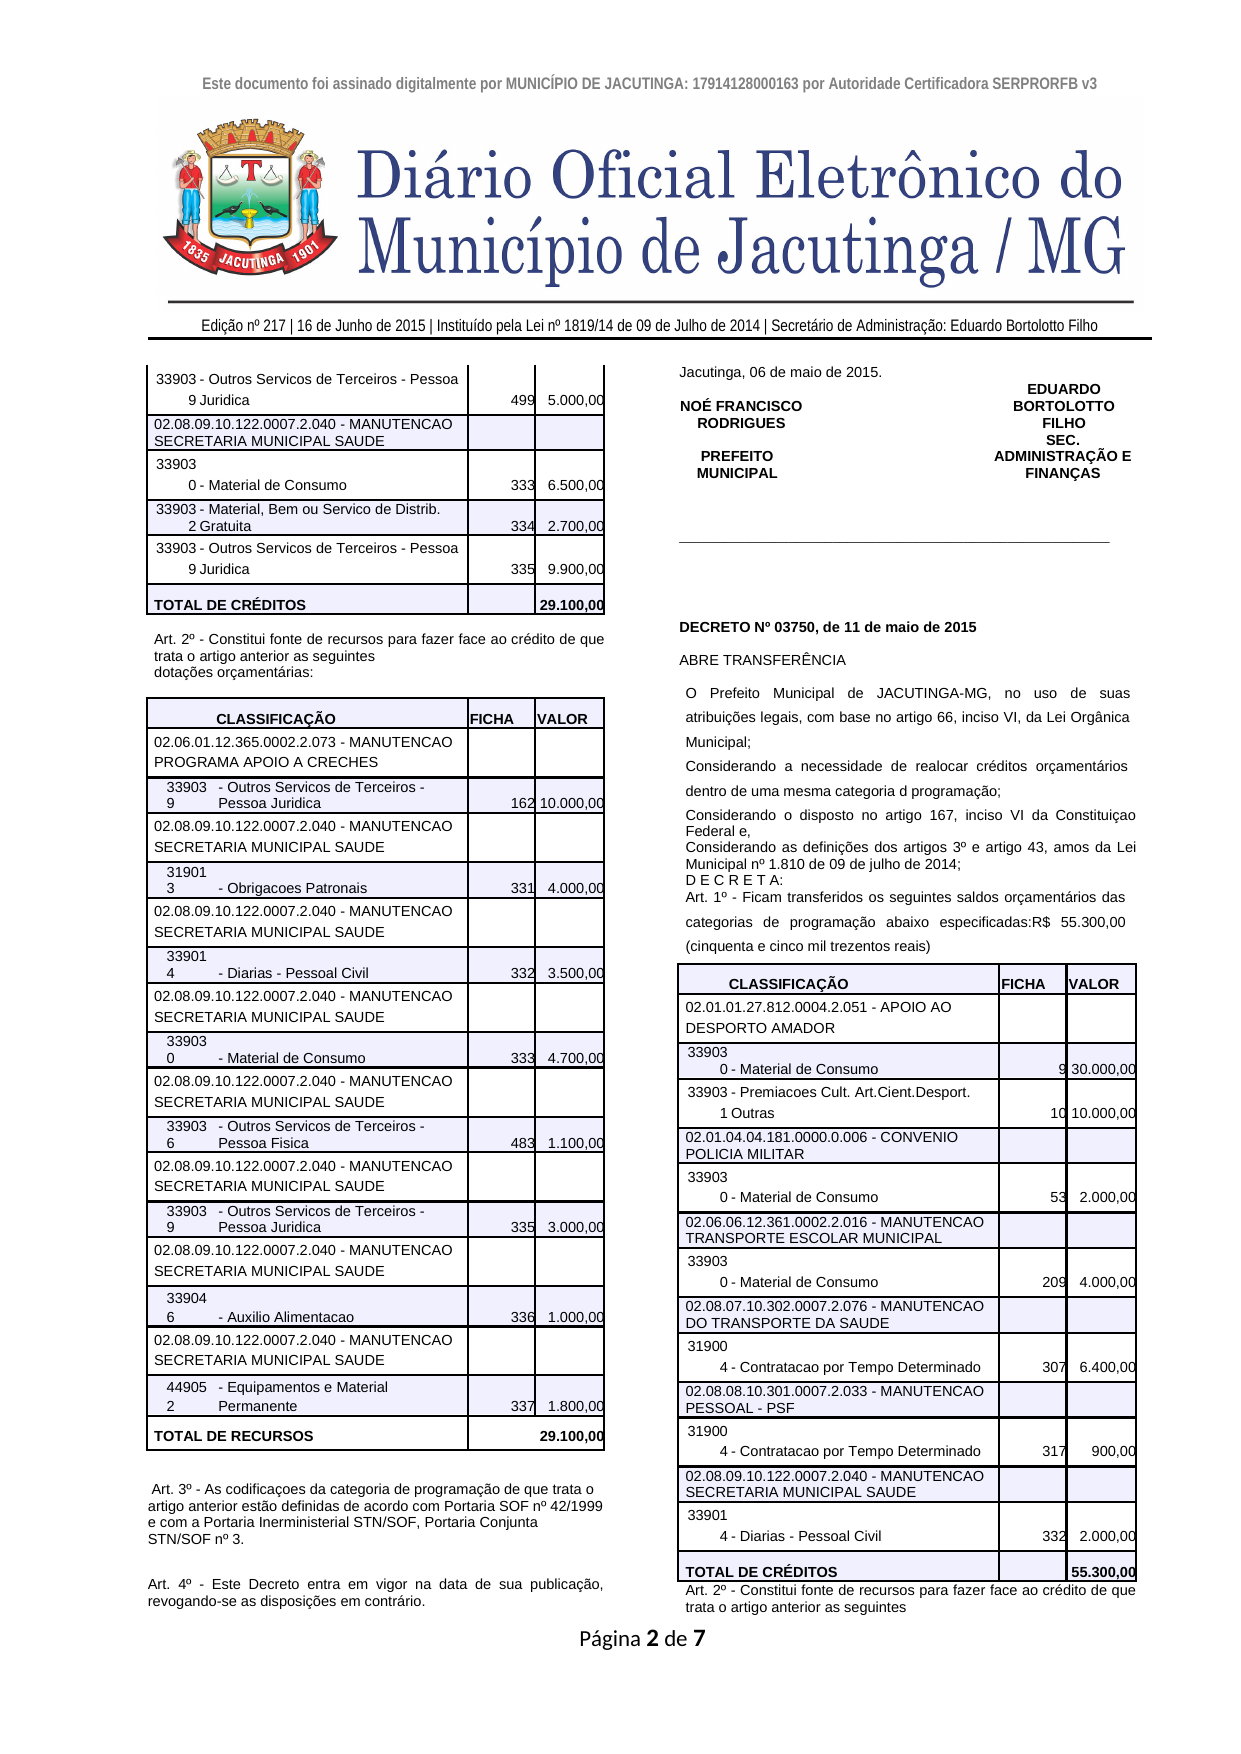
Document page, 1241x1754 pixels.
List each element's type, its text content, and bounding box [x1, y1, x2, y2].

table_cell 02.08.09.10.122.0007.2.040 - MANUTENCAO SECRETARIA MUNICIPAL SAUDE [679, 1468, 998, 1501]
table_header VALOR [536, 699, 603, 727]
table_cell [148, 856, 215, 861]
table_cell 499 [469, 365, 534, 408]
table_cell [215, 771, 467, 776]
table_cell 02.08.09.10.122.0007.2.040 - MANUTENCAO SECRETARIA MUNICIPAL SAUDE [148, 1328, 467, 1369]
table_cell [679, 1036, 728, 1042]
table_cell 339031 [679, 1080, 728, 1121]
text Jacutinga, 06 de maio de 2015. [679, 364, 1137, 381]
table_cell [1068, 1290, 1135, 1296]
table_cell [679, 1290, 998, 1296]
table_cell [469, 984, 534, 1025]
table_cell 55.300,00 [1068, 1552, 1135, 1580]
table_cell [148, 578, 467, 583]
table_cell [1000, 995, 1065, 1036]
table_cell - Material de Consumo [728, 1164, 998, 1206]
table_cell [148, 408, 467, 414]
table_cell [1000, 1206, 1065, 1211]
table_cell 10 [1000, 1080, 1065, 1121]
table_cell [469, 729, 534, 771]
table_cell 02.01.01.27.812.0004.2.051 - APOIO AO DESPORTO AMADOR [679, 995, 998, 1036]
table_cell [536, 729, 603, 771]
table_cell 4.700,00 [536, 1033, 603, 1066]
table_cell - Material de Consumo [196, 451, 467, 493]
table_cell [1068, 1206, 1135, 1211]
table_cell 02.06.01.12.365.0002.2.073 - MANUTENCAO PROGRAMA APOIO A CRECHES [148, 729, 467, 771]
table_cell 339030 [679, 1044, 728, 1077]
table_cell [1068, 1121, 1135, 1127]
table_header CLASSIFICAÇÃO [728, 965, 998, 993]
table_header FICHA [469, 699, 534, 727]
table_cell [469, 1025, 534, 1031]
table_cell 02.08.09.10.122.0007.2.040 - MANUTENCAO SECRETARIA MUNICIPAL SAUDE [148, 1153, 467, 1195]
table_cell 333 [469, 1033, 534, 1066]
table_cell [1068, 1298, 1135, 1332]
text Art. 3º - As codificaçoes da categoria de programação de que trata o artigo anterior estão definidas de acordo com Portaria SOF nº 42/1999 e com a Portaria Inerministerial STN/SOF, Portaria Conjunta STN/SOF nº 3. [148, 1480, 605, 1547]
table_cell TOTAL DE RECURSOS [148, 1417, 467, 1444]
table_cell [1000, 1375, 1065, 1381]
table_cell [469, 1417, 535, 1444]
table_cell [469, 493, 534, 498]
table_cell [1068, 995, 1135, 1036]
table_cell [469, 1238, 534, 1279]
table_cell 02.01.04.04.181.0000.0.006 - CONVENIO POLICIA MILITAR [679, 1129, 998, 1162]
table_cell 319013 [148, 863, 215, 897]
table_cell [679, 1545, 998, 1550]
table_cell 6.500,00 [536, 451, 603, 493]
table_cell 5.000,00 [536, 365, 603, 408]
table_cell [536, 1280, 603, 1285]
table_cell [536, 1069, 603, 1110]
table_cell [536, 416, 603, 449]
table_cell [148, 1280, 215, 1285]
table_cell - Outros Servicos de Terceiros - Pessoa Juridica [196, 365, 467, 408]
table_cell 332 [1000, 1503, 1065, 1545]
table_cell TOTAL DE CRÉDITOS [148, 585, 467, 613]
table_cell [469, 1328, 534, 1369]
table_cell 339030 [679, 1249, 728, 1290]
table_cell [469, 1153, 534, 1195]
table_cell 339039 [148, 365, 196, 408]
table_cell [1000, 1121, 1065, 1127]
text DECRETO Nº 03750, de 11 de maio de 2015 [679, 619, 1137, 636]
table_cell 334 [469, 501, 534, 534]
table_cell [215, 1445, 467, 1449]
table_cell [679, 1460, 998, 1465]
table_cell - Outros Servicos de Terceiros - Pessoa Juridica [196, 536, 467, 577]
table_cell - Outros Servicos de Terceiros - Pessoa Juridica [215, 1203, 467, 1236]
table_cell - Obrigacoes Patronais [215, 863, 467, 897]
text ABRE TRANSFERÊNCIA [679, 652, 1137, 668]
table_cell 2.000,00 [1068, 1164, 1135, 1206]
table_cell 6.400,00 [1068, 1334, 1135, 1375]
text ___________________________________________________________ [679, 511, 1137, 544]
table_cell 29.100,00 [536, 585, 603, 613]
text Considerando o disposto no artigo 167, inciso VI da Constituiçao Federal e, [685, 807, 1137, 840]
table_cell 209 [1000, 1249, 1065, 1290]
table_cell [215, 941, 467, 946]
table_cell 4.000,00 [1068, 1249, 1135, 1290]
table_cell [215, 1280, 467, 1285]
table_cell [1000, 1552, 1065, 1580]
table_cell 339030 [679, 1164, 728, 1206]
table_cell [1000, 1129, 1065, 1162]
table_cell [536, 1195, 603, 1200]
table_cell [536, 1328, 603, 1369]
table_cell [469, 585, 534, 613]
table_cell 335 [469, 1203, 534, 1236]
table_cell 30.000,00 [1068, 1044, 1135, 1077]
table_cell SEC. ADMINISTRAÇÃO E FINANÇAS [895, 431, 1137, 481]
table_cell [536, 771, 603, 776]
table_cell [148, 1110, 215, 1116]
table_cell 53 [1000, 1164, 1065, 1206]
table_cell [536, 1110, 603, 1116]
table_cell 162 [469, 779, 534, 812]
table_cell [536, 408, 603, 414]
table_cell [728, 1036, 998, 1042]
table_header VALOR [1068, 965, 1135, 993]
table_cell 10.000,00 [536, 779, 603, 812]
table_cell [469, 1445, 535, 1449]
table_cell 339039 [148, 536, 196, 577]
picture [155, 97, 1145, 313]
table_cell 2.700,00 [536, 501, 603, 534]
table_cell 02.08.08.10.301.0007.2.033 - MANUTENCAO PESSOAL - PSF [679, 1383, 998, 1416]
table_cell - Outros Servicos de Terceiros - Pessoa Juridica [215, 779, 467, 812]
table_cell 02.08.09.10.122.0007.2.040 - MANUTENCAO SECRETARIA MUNICIPAL SAUDE [148, 984, 467, 1025]
table_cell [148, 941, 215, 946]
table_cell 2.000,00 [1068, 1503, 1135, 1545]
table_cell 1.800,00 [536, 1376, 603, 1414]
table_cell [148, 771, 215, 776]
table_cell 3.000,00 [536, 1203, 603, 1236]
table_cell 336 [469, 1287, 534, 1325]
table_cell [469, 856, 534, 861]
table_cell [1000, 1383, 1065, 1416]
table_cell 9 [1000, 1044, 1065, 1077]
table_cell [536, 578, 603, 583]
table_cell 339014 [679, 1503, 728, 1545]
table_cell - Diarias - Pessoal Civil [215, 948, 467, 982]
table_cell [536, 1025, 603, 1031]
text dotações orçamentárias: [154, 664, 605, 681]
table_cell [469, 1280, 534, 1285]
text Art. 1º - Ficam transferidos os seguintes saldos orçamentários das categorias de programação abaixo especificadas:R$ 55.300,00 (cinquenta e cinco mil trezentos reais) [685, 889, 1127, 955]
table_cell 339014 [148, 948, 215, 982]
table_cell 339030 [148, 1033, 215, 1066]
table_cell 337 [469, 1376, 534, 1414]
table_cell [536, 814, 603, 856]
table_cell 339032 [148, 501, 196, 534]
table_cell [1000, 1290, 1065, 1296]
table_cell [469, 1195, 534, 1200]
table_cell 335 [469, 536, 534, 577]
table_cell [469, 814, 534, 856]
table_cell 319004 [679, 1334, 728, 1375]
table_cell [469, 1110, 534, 1116]
table_cell 317 [1000, 1419, 1065, 1460]
table_cell - Auxilio Alimentacao [215, 1287, 467, 1325]
table_cell [148, 493, 196, 498]
table_cell 483 [469, 1118, 534, 1151]
table_cell - Contratacao por Tempo Determinado [728, 1419, 998, 1460]
table_cell 9.900,00 [536, 536, 603, 577]
table_cell [679, 1206, 998, 1211]
table_cell 02.08.07.10.302.0007.2.076 - MANUTENCAO DO TRANSPORTE DA SAUDE [679, 1298, 998, 1332]
table_cell [215, 1369, 467, 1374]
table_cell [1000, 1460, 1065, 1465]
table_cell - Diarias - Pessoal Civil [728, 1503, 998, 1545]
text Art. 4º - Este Decreto entra em vigor na data de sua publicação, revogando-se as disposições em contrário. [148, 1577, 605, 1609]
table_cell TOTAL DE CRÉDITOS [679, 1552, 998, 1580]
table_cell [536, 1369, 603, 1374]
table_cell 29.100,00 [535, 1417, 603, 1444]
table_cell 332 [469, 948, 534, 982]
table_cell 02.08.09.10.122.0007.2.040 - MANUTENCAO SECRETARIA MUNICIPAL SAUDE [148, 1238, 467, 1279]
table_cell [535, 1445, 603, 1449]
table_cell [215, 1025, 467, 1031]
table_cell 02.08.09.10.122.0007.2.040 - MANUTENCAO SECRETARIA MUNICIPAL SAUDE [148, 1069, 467, 1110]
table_cell - Equipamentos e Material Permanente [215, 1376, 467, 1414]
table_cell 1.000,00 [536, 1287, 603, 1325]
table_cell - Material de Consumo [728, 1044, 998, 1077]
table_cell [215, 1110, 467, 1116]
text Considerando as definições dos artigos 3º e artigo 43, amos da Lei Municipal nº 1.810 de 09 de julho de 2014; [685, 840, 1137, 873]
table_header NOÉ FRANCISCO RODRIGUES [679, 381, 895, 431]
table_cell [148, 1369, 215, 1374]
table_cell [469, 1069, 534, 1110]
table_cell 339030 [148, 451, 196, 493]
table_cell [1068, 1383, 1135, 1416]
table_cell - Outros Servicos de Terceiros - Pessoa Fisica [215, 1118, 467, 1151]
table_cell - Material, Bem ou Servico de Distrib. Gratuita [196, 501, 467, 534]
table_cell [469, 408, 534, 414]
table_cell [1000, 1298, 1065, 1332]
table_cell [469, 771, 534, 776]
table_cell [215, 1195, 467, 1200]
table_cell [1068, 1460, 1135, 1465]
table_cell [1068, 1468, 1135, 1501]
table_cell 02.08.09.10.122.0007.2.040 - MANUTENCAO SECRETARIA MUNICIPAL SAUDE [148, 814, 467, 856]
table_cell [679, 1121, 998, 1127]
table_cell 02.08.09.10.122.0007.2.040 - MANUTENCAO SECRETARIA MUNICIPAL SAUDE [148, 416, 467, 449]
table_cell 02.06.06.12.361.0002.2.016 - MANUTENCAO TRANSPORTE ESCOLAR MUNICIPAL [679, 1214, 998, 1247]
table_cell [469, 578, 534, 583]
table_cell - Material de Consumo [728, 1249, 998, 1290]
table_cell [1068, 1129, 1135, 1162]
table_cell 4.000,00 [536, 863, 603, 897]
table_cell [196, 493, 467, 498]
table_cell [469, 941, 534, 946]
table_cell 900,00 [1068, 1419, 1135, 1460]
table_header CLASSIFICAÇÃO [215, 699, 467, 727]
text Art. 2º - Constitui fonte de recursos para fazer face ao crédito de que trata o artigo anterior as seguintes [154, 632, 605, 664]
table_cell [536, 1153, 603, 1195]
table_cell 319004 [679, 1419, 728, 1460]
table_cell [536, 856, 603, 861]
table_header FICHA [1000, 965, 1065, 993]
table_cell [148, 1195, 215, 1200]
table_cell [148, 1025, 215, 1031]
table_cell [536, 1238, 603, 1279]
table_cell 307 [1000, 1334, 1065, 1375]
table_header EDUARDO BORTOLOTTO FILHO [895, 381, 1137, 431]
table_cell 331 [469, 863, 534, 897]
table_cell PREFEITO MUNICIPAL [679, 431, 895, 481]
table_cell [679, 1375, 998, 1381]
table_cell [1068, 1545, 1135, 1550]
table_cell 339039 [148, 1203, 215, 1236]
table_cell 339039 [148, 779, 215, 812]
table_cell [469, 899, 534, 941]
table_cell 02.08.09.10.122.0007.2.040 - MANUTENCAO SECRETARIA MUNICIPAL SAUDE [148, 899, 467, 941]
table_header [679, 965, 728, 993]
table_cell [1068, 1036, 1135, 1042]
table_cell - Material de Consumo [215, 1033, 467, 1066]
table_cell [536, 941, 603, 946]
table_cell [1000, 1214, 1065, 1247]
text Art. 2º - Constitui fonte de recursos para fazer face ao crédito de que trata o artigo anterior as seguintes [685, 1582, 1137, 1615]
table_cell [1068, 1214, 1135, 1247]
table_cell [1000, 1036, 1065, 1042]
table_cell 339036 [148, 1118, 215, 1151]
table_cell 449052 [148, 1376, 215, 1414]
table_cell 3.500,00 [536, 948, 603, 982]
table_cell [536, 984, 603, 1025]
table_cell [469, 416, 534, 449]
table_cell 10.000,00 [1068, 1080, 1135, 1121]
table_cell 339046 [148, 1287, 215, 1325]
table_cell 1.100,00 [536, 1118, 603, 1151]
table_cell [469, 1369, 534, 1374]
table_cell - Contratacao por Tempo Determinado [728, 1334, 998, 1375]
text D E C R E T A: [685, 873, 1137, 889]
text Considerando a necessidade de realocar créditos orçamentários dentro de uma mesma categoria d programação; [685, 758, 1129, 799]
table_cell [536, 493, 603, 498]
table_cell 333 [469, 451, 534, 493]
text O Prefeito Municipal de JACUTINGA-MG, no uso de suas atribuições legais, com base no artigo 66, inciso VI, da Lei Orgânica Municipal; [685, 685, 1131, 750]
table_cell [536, 899, 603, 941]
table_cell [1000, 1545, 1065, 1550]
table_cell [1068, 1375, 1135, 1381]
table_cell [215, 856, 467, 861]
table_cell - Premiacoes Cult. Art.Cient.Desport. Outras [728, 1080, 998, 1121]
table_cell [1000, 1468, 1065, 1501]
table_cell [148, 1445, 215, 1449]
table_header [148, 699, 215, 727]
